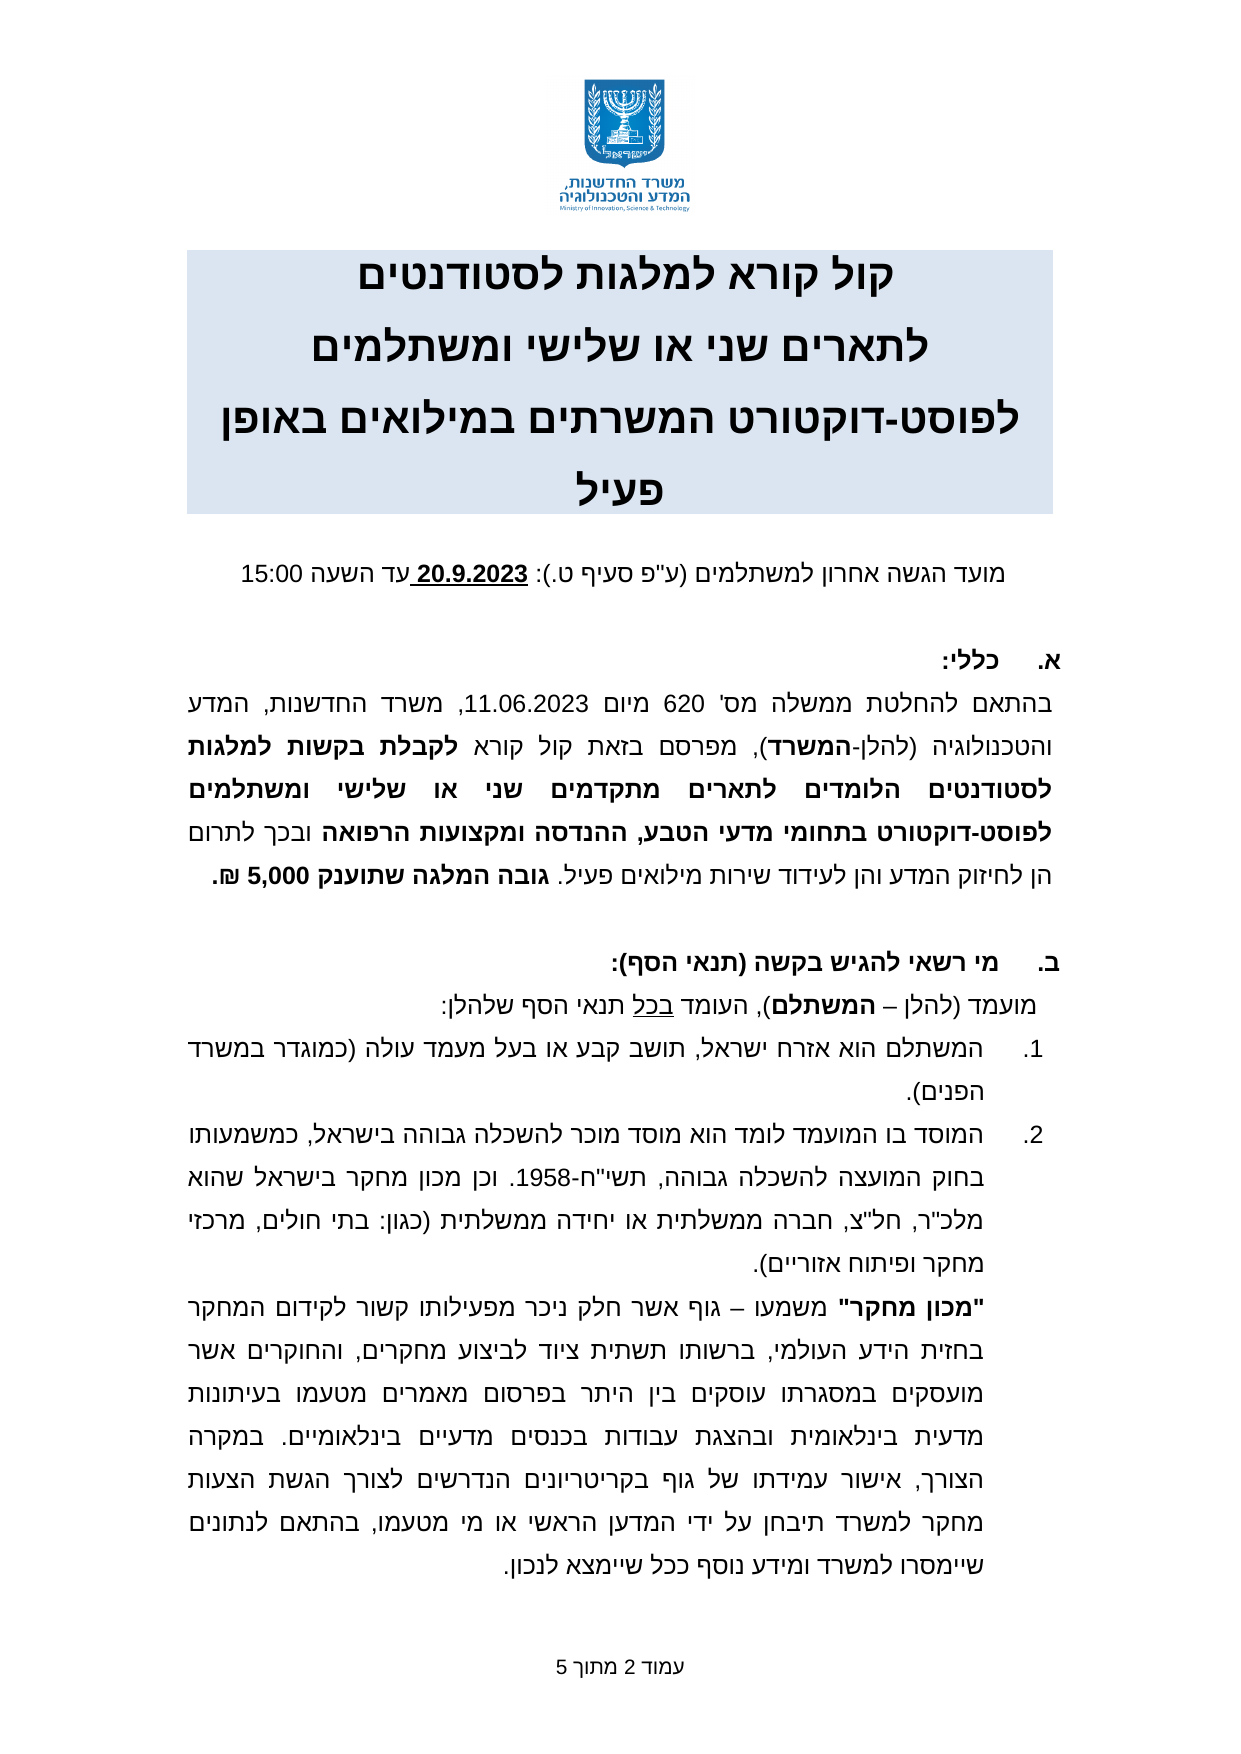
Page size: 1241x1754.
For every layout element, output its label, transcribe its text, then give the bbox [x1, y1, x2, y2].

text קול קורא למלגות לסטודנטים [187, 250, 1053, 298]
text מועמד (להלן – המשתלם), העומד בכל תנאי הסף שלהלן: [187, 991, 1053, 1019]
picture [545, 75, 695, 215]
list "מכון מחקר" משמעו – גוף אשר חלק ניכר מפעילותו קשור לקידום המחקר בחזית הידע העולמי, ברשותו תשתית ציוד לביצוע מחקרים, והחוקרים אשר מועסקים במסגרתו עוסקים בין היתר בפרסום מאמרים מטעמו בעיתונות מדעית בינלאומית ובהצגת עבודות בכנסים מדעיים בינלאומיים. במקרה הצורך, אישור עמידתו של גוף בקריטריונים הנדרשים לצורך הגשת הצעות מחקר למשרד תיבחן על ידי המדען הראשי או מי מטעמו, בהתאם לנתונים שיימסרו למשרד ומידע נוסף ככל שיימצא לנכון. [187, 1293, 985, 1580]
list המוסד בו המועמד לומד הוא מוסד מוכר להשכלה גבוהה בישראל, כמשמעותו בחוק המועצה להשכלה גבוהה, תשי"ח-1958. וכן מכון מחקר בישראל שהוא מלכ"ר, חל"צ, חברה ממשלתית או יחידה ממשלתית (כגון: בתי חולים, מרכזי מחקר ופיתוח אזוריים). [187, 1120, 1022, 1278]
text מועד הגשה אחרון למשתלמים (ע"פ סעיף ט.): 20.9.2023 עד השעה 15:00 [187, 559, 1053, 588]
subtitle מי רשאי להגיש בקשה (תנאי הסף): [187, 948, 1037, 976]
subtitle כללי: [187, 646, 1037, 674]
text בהתאם להחלטת ממשלה מס' 620 מיום 11.06.2023, משרד החדשנות, המדע והטכנולוגיה (להלן-המשרד), מפרסם בזאת קול קורא לקבלת בקשות למלגות לסטודנטים הלומדים לתארים מתקדמים שני או שלישי ומשתלמים לפוסט-דוקטורט בתחומי מדעי הטבע, ההנדסה ומקצועות הרפואה ובכך לתרום הן לחיזוק המדע והן לעידוד שירות מילואים פעיל. גובה המלגה שתוענק 5,000 ₪. [187, 689, 1053, 890]
list המשתלם הוא אזרח ישראל, תושב קבע או בעל מעמד עולה (כמוגדר במשרד הפנים). [187, 1034, 1022, 1106]
text לתארים שני או שלישי ומשתלמים לפוסט-דוקטורט המשרתים במילואים באופן פעיל [187, 322, 1053, 514]
